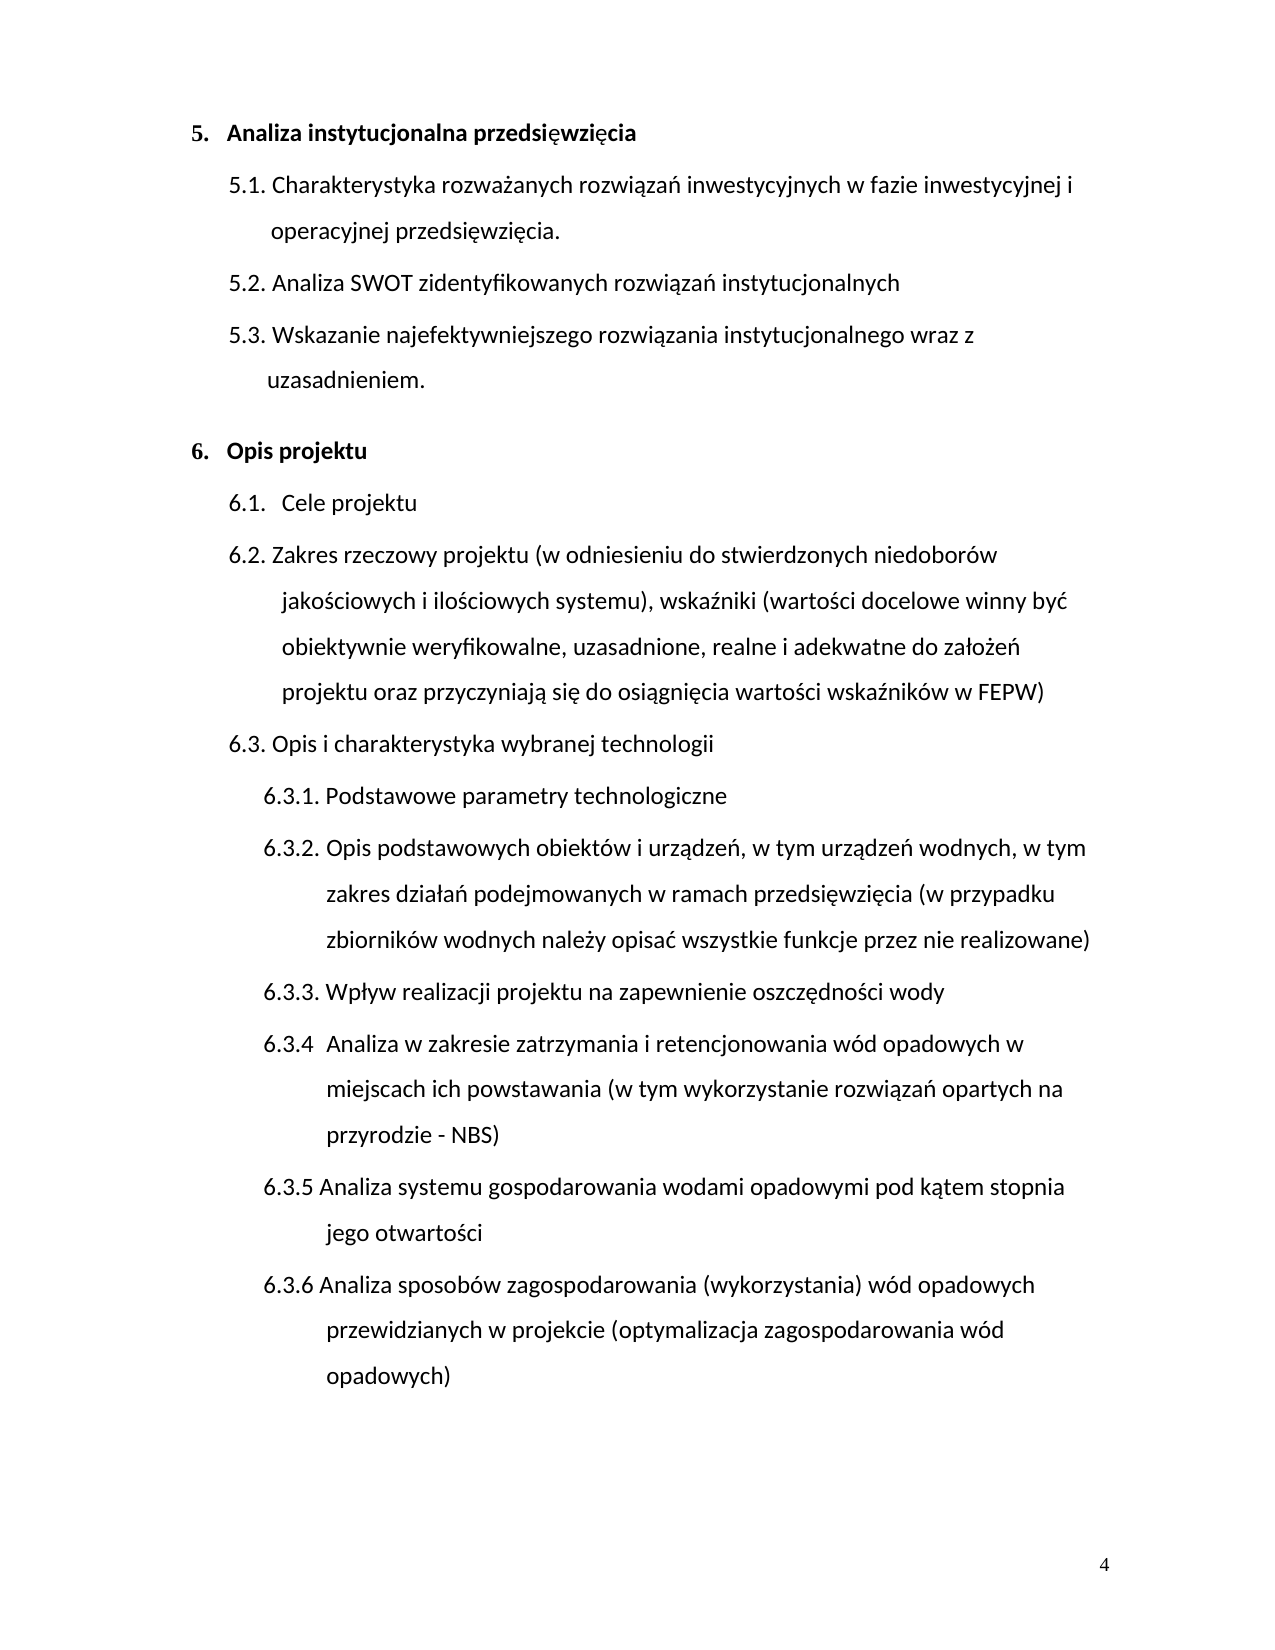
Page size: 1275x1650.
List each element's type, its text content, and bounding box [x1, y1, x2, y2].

subtitle Analiza instytucjonalna przedsięwzięcia [191, 117, 1109, 148]
text 6.3.4 Analiza w zakresie zatrzymania i retencjonowania wód opadowych w miejscach ich powstawania (w tym wykorzystanie rozwiązań opartych na przyrodzie - NBS) [263, 1028, 1109, 1150]
subtitle Opis projektu [191, 435, 1109, 466]
text 6.2. Zakres rzeczowy projektu (w odniesieniu do stwierdzonych niedoborów jakościowych i ilościowych systemu), wskaźniki (wartości docelowe winny być obiektywnie weryfikowalne, uzasadnione, realne i adekwatne do założeń projektu oraz przyczyniają się do osiągnięcia wartości wskaźników w FEPW) [228, 539, 1109, 707]
text 6.3.1. Podstawowe parametry technologiczne [263, 780, 1109, 811]
text 5.3. Wskazanie najefektywniejszego rozwiązania instytucjonalnego wraz z uzasadnieniem. [228, 319, 1109, 395]
text 6.3.5 Analiza systemu gospodarowania wodami opadowymi pod kątem stopnia jego otwartości [263, 1171, 1109, 1247]
text 6.3.3. Wpływ realizacji projektu na zapewnienie oszczędności wody [263, 976, 1109, 1006]
text 6.1. Cele projektu [228, 487, 1109, 518]
text 5.1. Charakterystyka rozważanych rozwiązań inwestycyjnych w fazie inwestycyjnej i operacyjnej przedsięwzięcia. [228, 169, 1109, 245]
text 6.3. Opis i charakterystyka wybranej technologii [228, 728, 1109, 759]
text 6.3.6 Analiza sposobów zagospodarowania (wykorzystania) wód opadowych przewidzianych w projekcie (optymalizacja zagospodarowania wód opadowych) [263, 1269, 1109, 1391]
text 5.2. Analiza SWOT zidentyfikowanych rozwiązań instytucjonalnych [228, 267, 1109, 297]
text 6.3.2. Opis podstawowych obiektów i urządzeń, w tym urządzeń wodnych, w tym zakres działań podejmowanych w ramach przedsięwzięcia (w przypadku zbiorników wodnych należy opisać wszystkie funkcje przez nie realizowane) [263, 832, 1109, 954]
